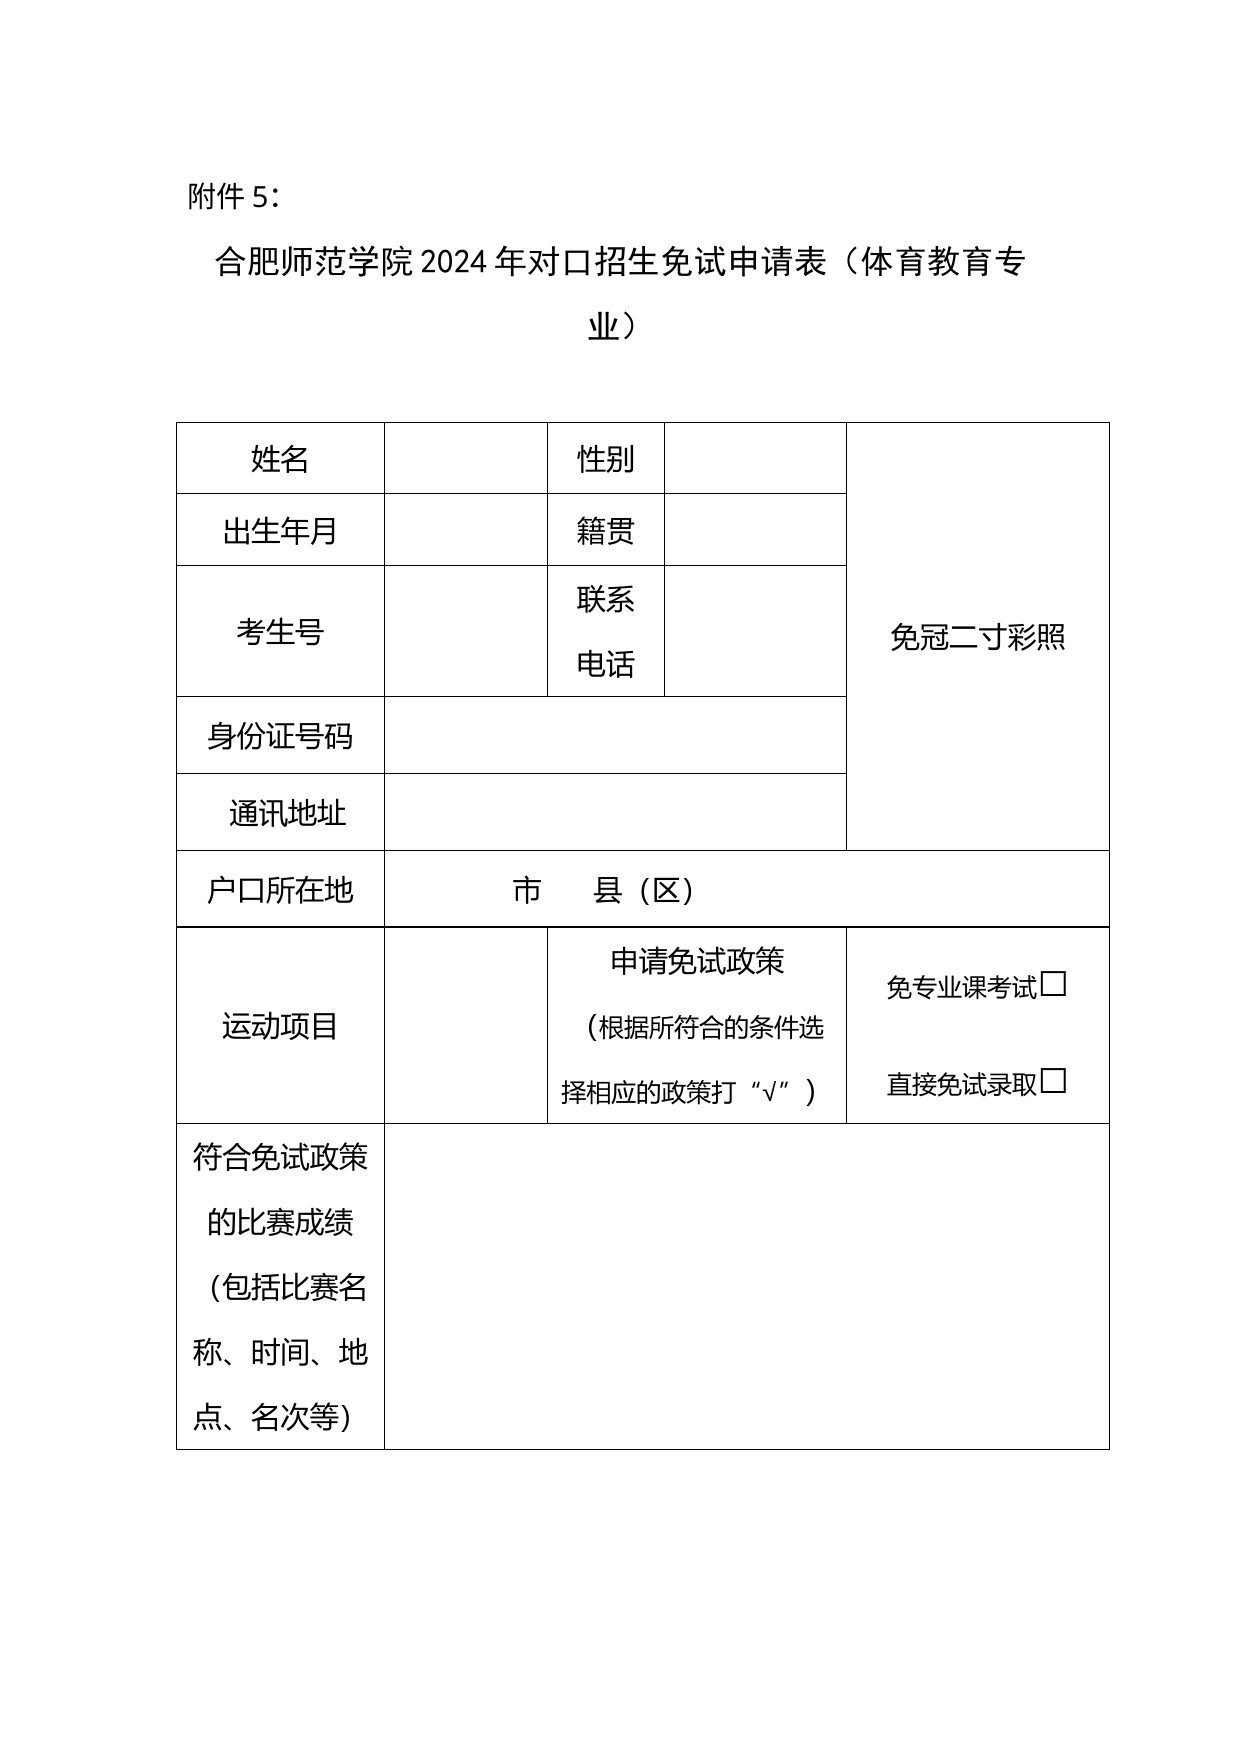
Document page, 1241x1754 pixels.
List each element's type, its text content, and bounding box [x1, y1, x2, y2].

table_cell [385, 566, 547, 696]
table_header 性别 [548, 423, 664, 493]
table_cell [385, 1124, 1109, 1448]
table_cell 户口所在地 [177, 851, 384, 926]
table_cell 出生年月 [177, 494, 384, 565]
table_header [385, 423, 547, 493]
table_cell 籍贯 [548, 494, 664, 565]
table_cell 符合免试政策的比赛成绩（包括比赛名称、时间、地点、名次等） [177, 1124, 384, 1448]
text 附件5： [187, 162, 1053, 227]
table_cell 考生号 [177, 566, 384, 696]
table_cell 身份证号码 [177, 697, 384, 773]
table_header 姓名 [177, 423, 384, 493]
table_cell 联系 电话 [548, 566, 664, 696]
table_cell 免专业课考试□ 直接免试录取□ [847, 928, 1109, 1122]
table_cell 市 县（区） [385, 851, 1109, 926]
table_cell [385, 494, 547, 565]
table_cell [385, 928, 547, 1122]
table_cell [665, 494, 846, 565]
table_header [665, 423, 846, 493]
table_cell 申请免试政策 （根据所符合的条件选择相应的政策打“√”） [548, 928, 846, 1122]
table_header 免冠二寸彩照 [847, 423, 1109, 849]
table_cell 通讯地址 [177, 774, 384, 849]
table_cell [665, 566, 846, 696]
table_cell [385, 774, 846, 849]
table_cell 运动项目 [177, 928, 384, 1122]
text 合肥师范学院2024年对口招生免试申请表（体育教育专业） [187, 227, 1053, 357]
table_cell [385, 697, 846, 773]
